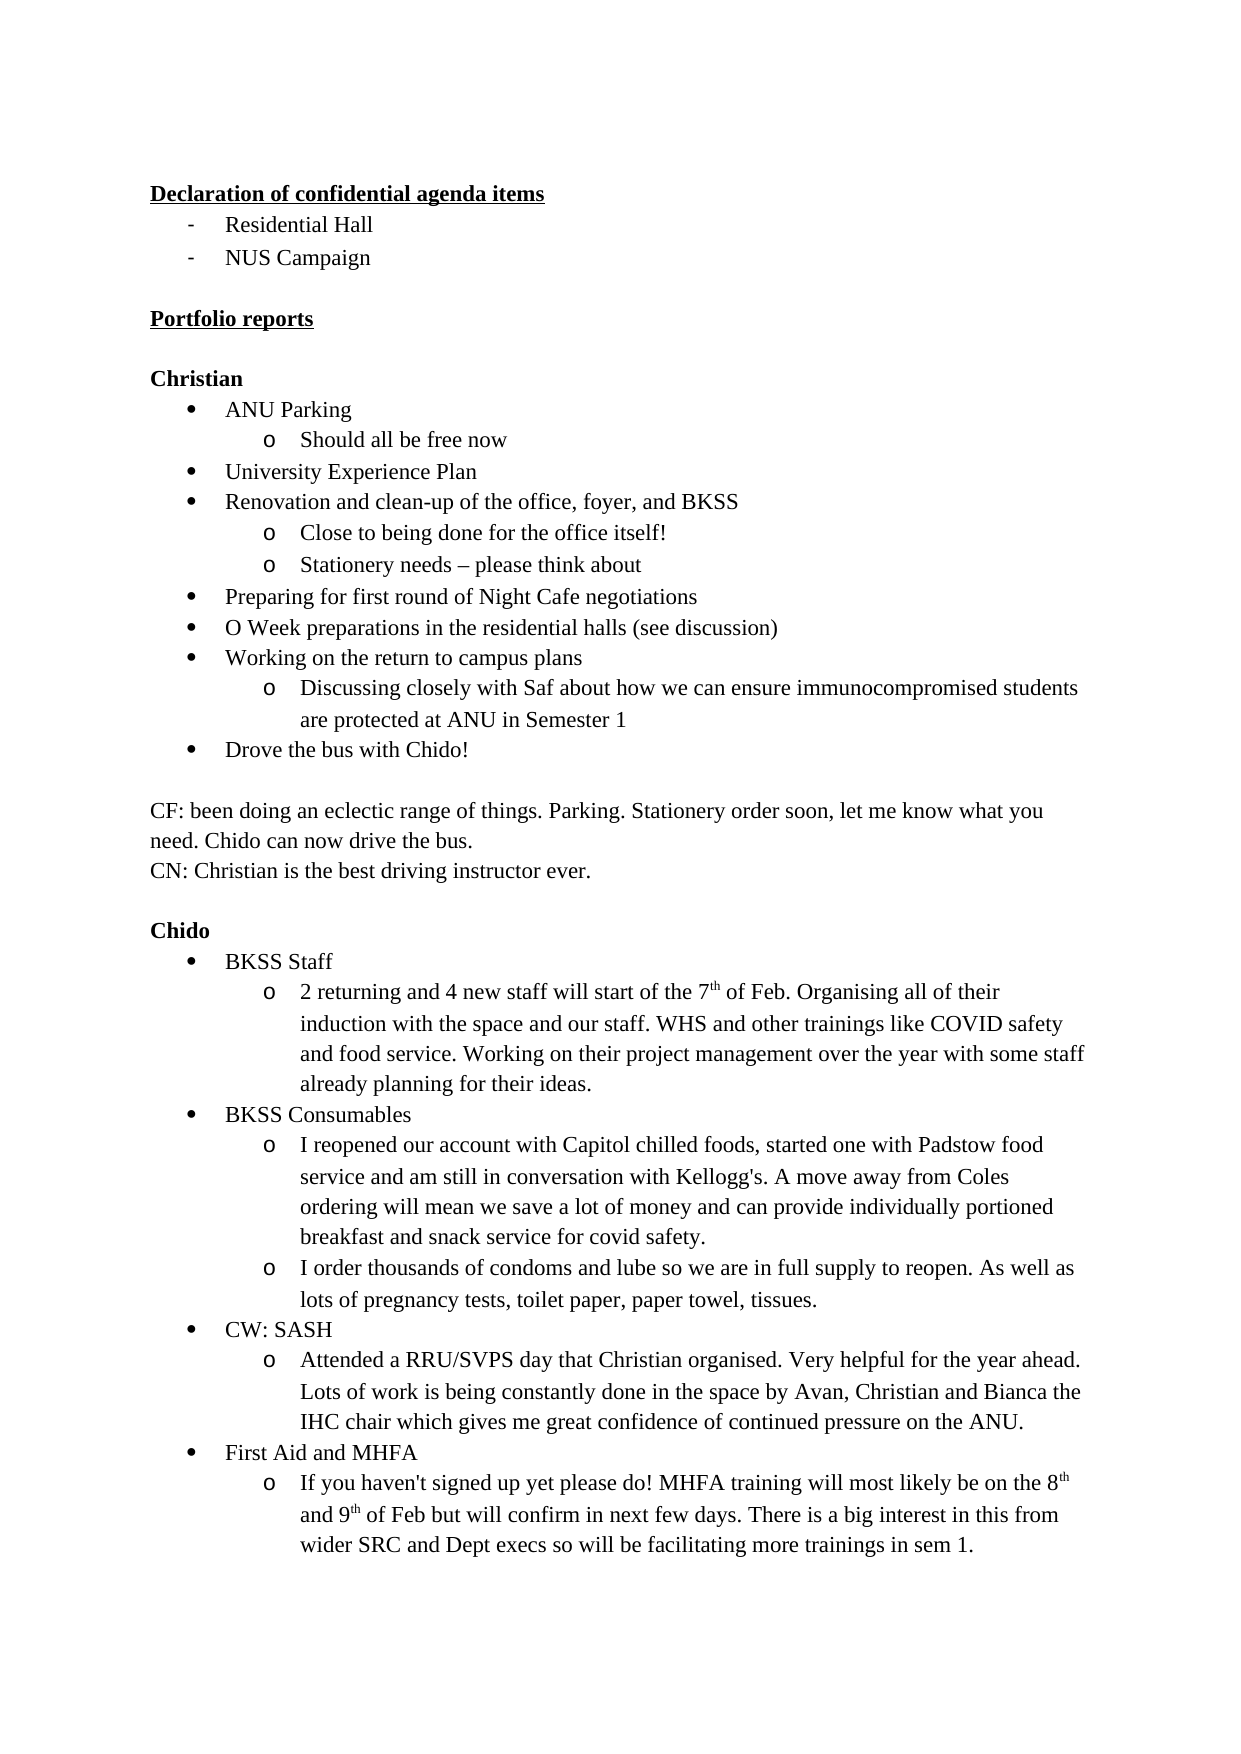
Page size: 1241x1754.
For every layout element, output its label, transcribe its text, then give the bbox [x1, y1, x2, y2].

list I reopened our account with Capitol chilled foods, started one with Padstow food service and am still in conversation with Kellogg's. A move away from Coles ordering will mean we save a lot of money and can provide individually portioned breakfast and snack service for covid safety. [262, 1131, 1090, 1250]
list Discussing closely with Saf about how we can ensure immunocompromised students are protected at ANU in Semester 1 [262, 674, 1090, 732]
list Residential Hall [187, 210, 1090, 238]
list 2 returning and 4 new staff will start of the 7th of Feb. Organising all of their induction with the space and our staff. WHS and other trainings like COVID safety and food service. Working on their project management over the year with some staff already planning for their ideas. [262, 978, 1090, 1097]
text Christian [150, 365, 1090, 392]
list Renovation and clean-up of the office, foyer, and BKSS [187, 488, 1090, 515]
list CW: SASH [187, 1316, 1090, 1342]
text Chido [150, 918, 1090, 944]
text Declaration of confidential agenda items [150, 180, 1090, 207]
list Close to being done for the office itself! [262, 519, 1090, 547]
text Portfolio reports [150, 305, 1090, 331]
list University Experience Plan [187, 458, 1090, 484]
list I order thousands of condoms and lube so we are in full supply to reopen. As well as lots of pregnancy tests, toilet paper, paper towel, tissues. [262, 1254, 1090, 1312]
list Attended a RRU/SVPS day that Christian organised. Very helpful for the year ahead. Lots of work is being constantly done in the space by Avan, Christian and Bianca the IHC chair which gives me great confidence of continued pressure on the ANU. [262, 1346, 1090, 1435]
text CF: been doing an eclectic range of things. Parking. Stationery order soon, let me know what you need. Chido can now drive the bus. [150, 797, 1090, 853]
list Drove the bus with Chido! [187, 736, 1090, 763]
list O Week preparations in the residential halls (see discussion) [187, 614, 1090, 640]
list NUS Campaign [187, 243, 1090, 271]
list Preparing for first round of Night Cafe negotiations [187, 583, 1090, 610]
text CN: Christian is the best driving instructor ever. [150, 857, 1090, 883]
list BKSS Staff [187, 948, 1090, 974]
list If you haven't signed up yet please do! MHFA training will most likely be on the 8th and 9th of Feb but will confirm in next few days. There is a big interest in this from wider SRC and Dept execs so will be facilitating more trainings in sem 1. [262, 1469, 1090, 1557]
list ANU Parking [187, 396, 1090, 422]
list Working on the return to campus plans [187, 644, 1090, 670]
list BKSS Consumables [187, 1101, 1090, 1127]
list First Aid and MHFA [187, 1439, 1090, 1465]
list Should all be free now [262, 426, 1090, 454]
list Stationery needs – please think about [262, 551, 1090, 579]
